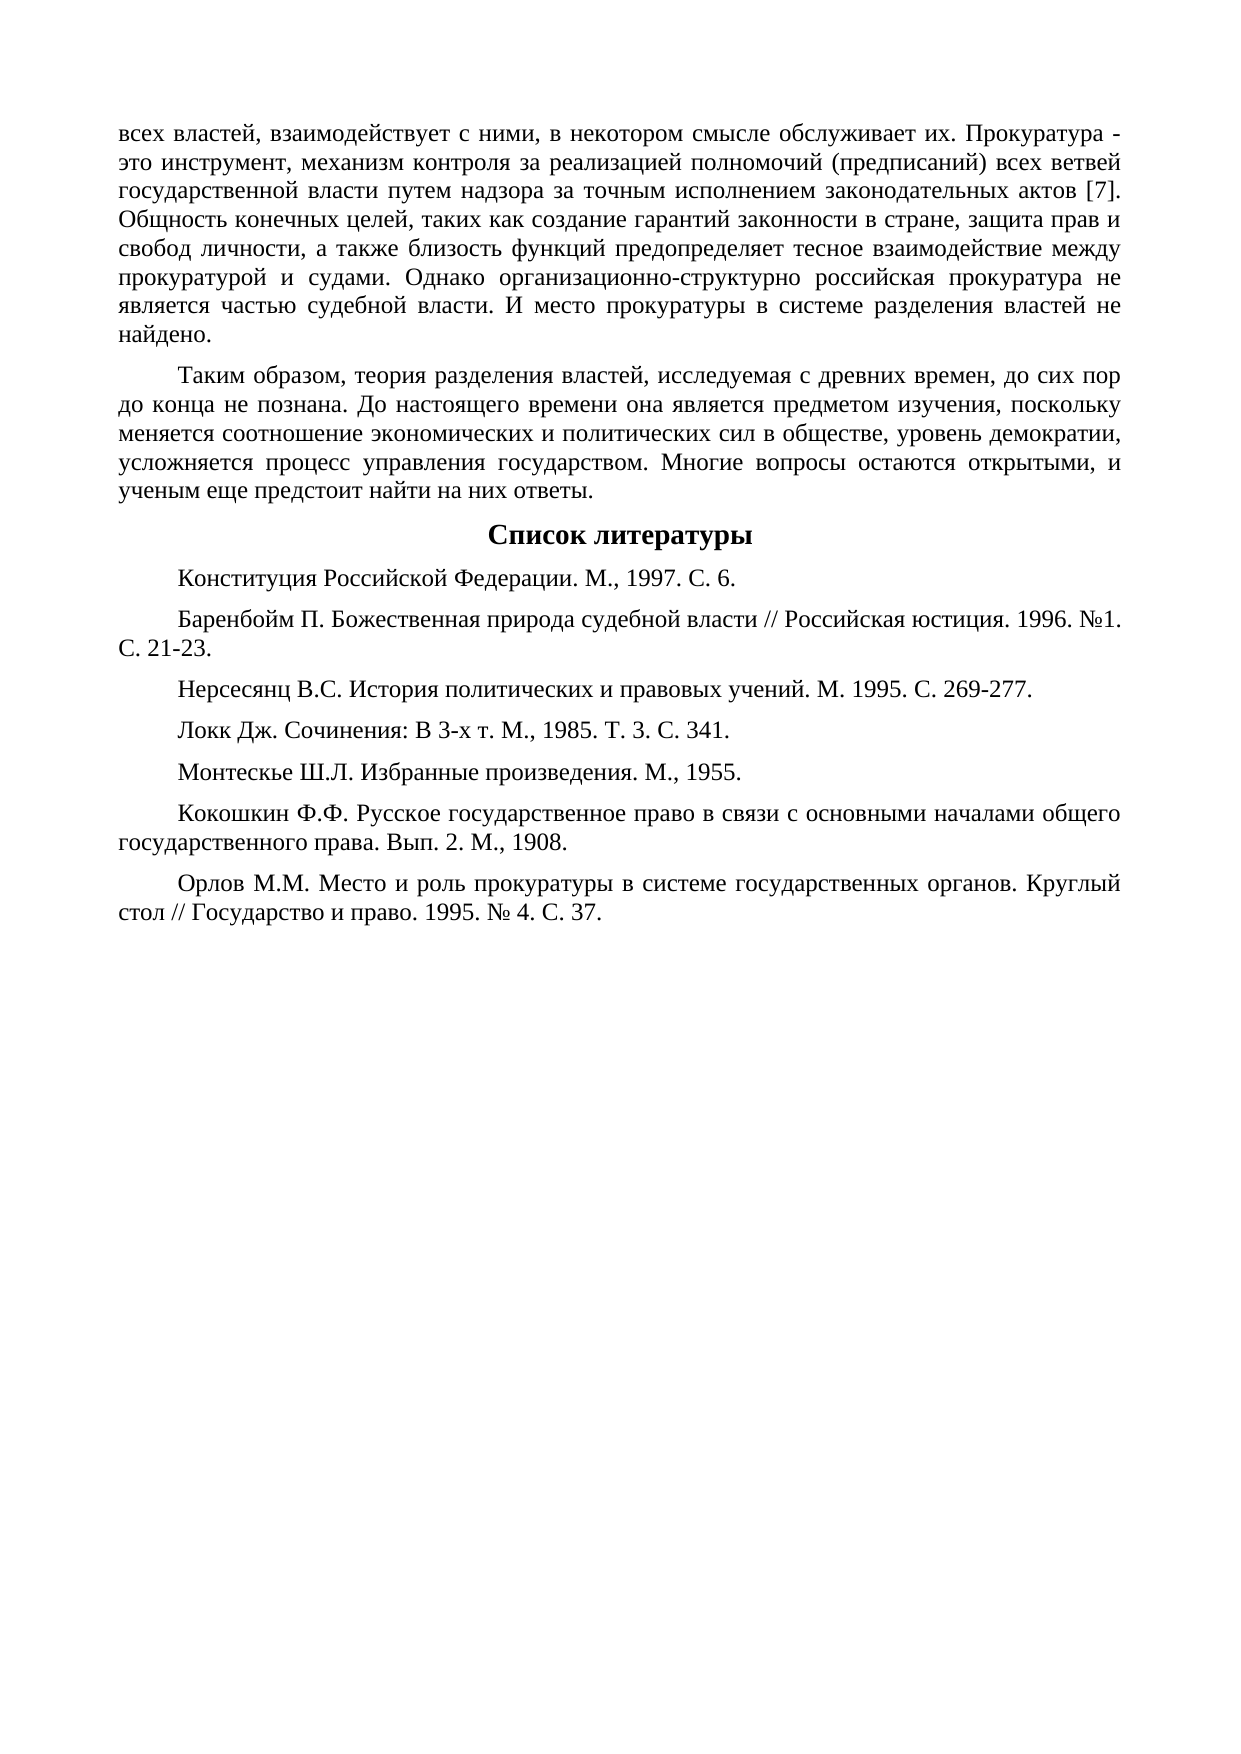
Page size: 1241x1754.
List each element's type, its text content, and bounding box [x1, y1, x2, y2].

text Кокошкин Ф.Ф. Русское государственное право в связи с основными началами общего государственного права. Вып. 2. М., 1908. [118, 798, 1122, 855]
text Орлов М.М. Место и роль прокуратуры в системе государственных органов. Круглый стол // Государство и право. 1995. № 4. С. 37. [118, 868, 1122, 925]
text Нерсесянц В.С. История политических и правовых учений. М. 1995. С. 269-277. [118, 674, 1122, 703]
text Конституция Российской Федерации. М., 1997. С. 6. [118, 563, 1122, 592]
text Локк Дж. Сочинения: В 3-х т. М., 1985. Т. 3. С. 341. [118, 715, 1122, 744]
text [118, 118, 1122, 348]
text Список литературы [118, 517, 1122, 550]
text Монтескье Ш.Л. Избранные произведения. М., 1955. [118, 757, 1122, 785]
text Таким образом, теория разделения властей, исследуемая с древних времен, до сих пор до конца не познана. До настоящего времени она является предметом изучения, поскольку меняется соотношение экономических и политических сил в обществе, уровень демократии, усложняется процесс управления государством. Многие вопросы остаются открытыми, и ученым еще предстоит найти на них ответы. [118, 361, 1122, 504]
text Баренбойм П. Божественная природа судебной власти // Российская юстиция. 1996. №1. С. 21-23. [118, 604, 1122, 662]
